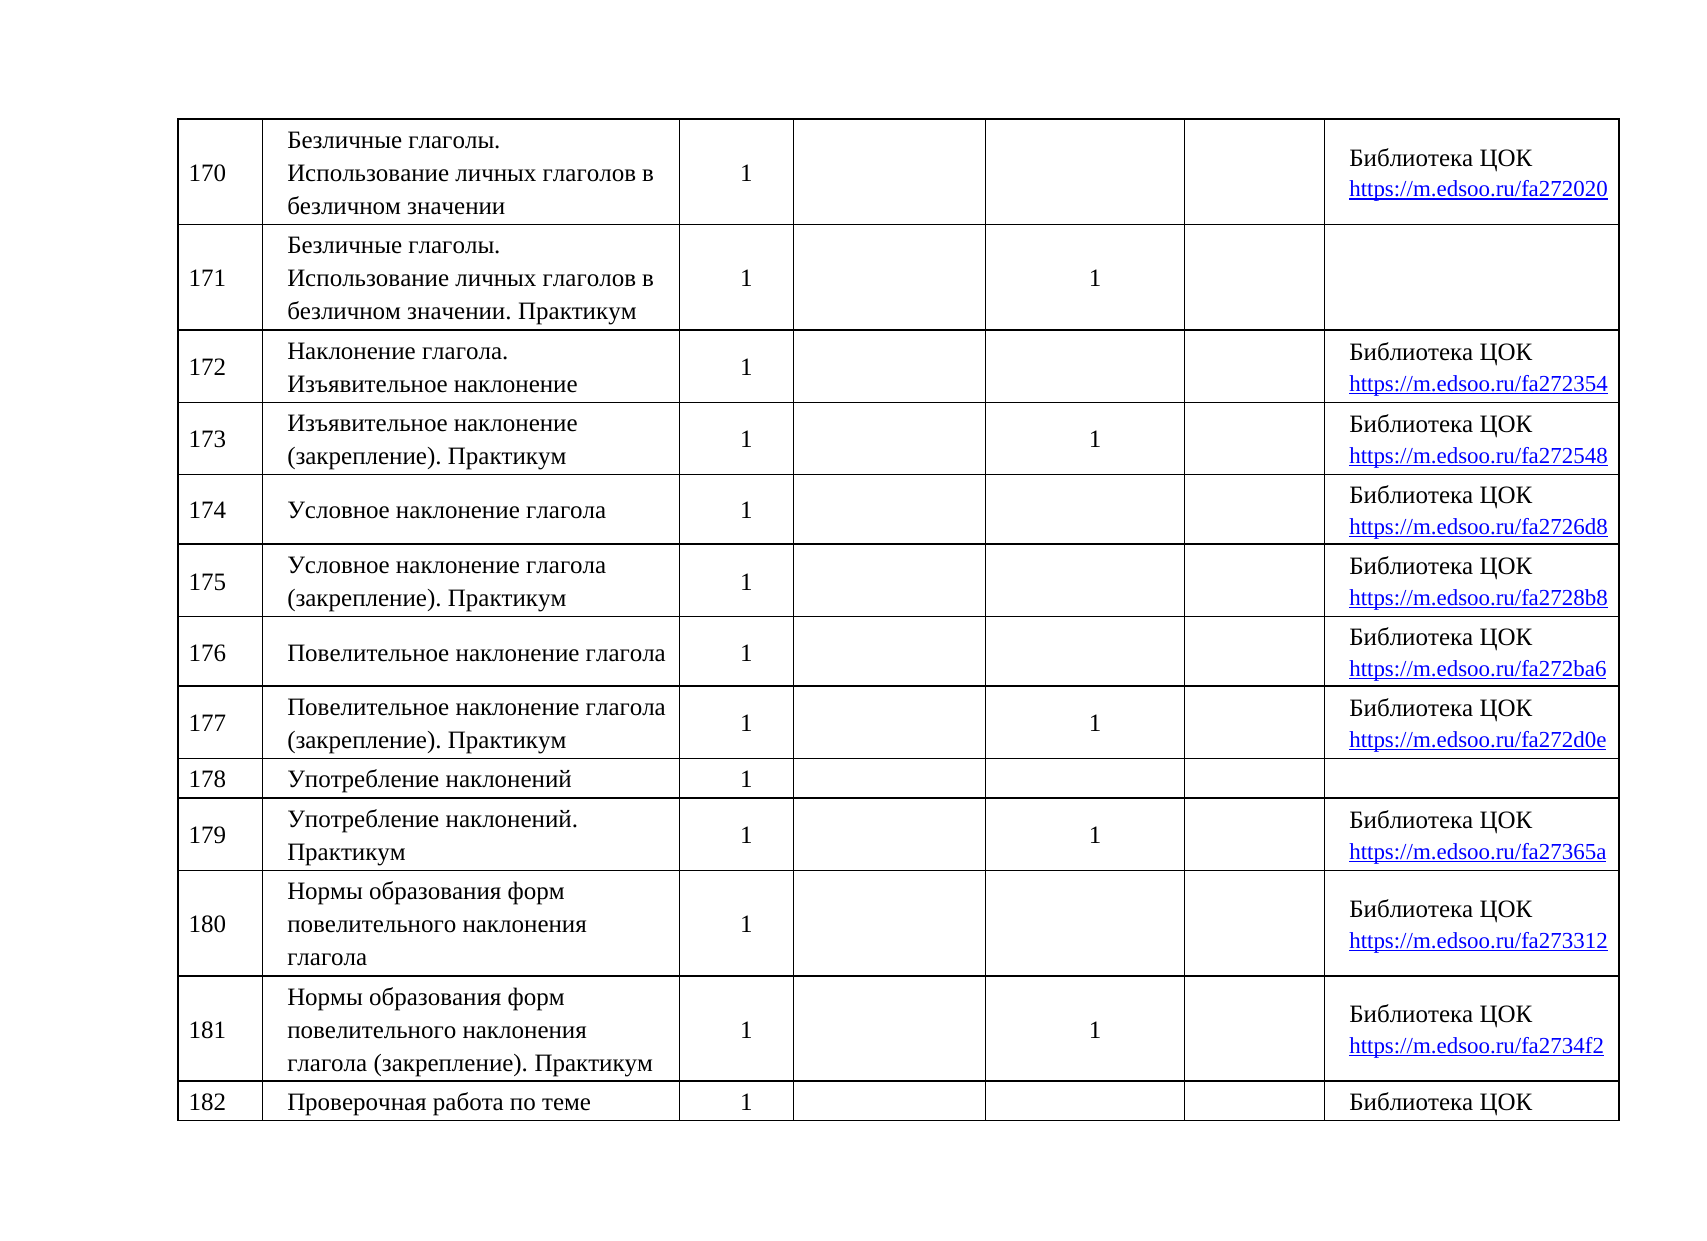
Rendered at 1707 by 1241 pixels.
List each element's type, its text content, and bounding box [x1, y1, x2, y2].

table_cell [794, 871, 985, 975]
table_cell [986, 475, 1184, 543]
table_cell 1 [986, 403, 1184, 474]
table_cell 175 [179, 545, 262, 616]
table_cell Библиотека ЦОК https://m.edsoo.ru/fa272ba6 [1325, 617, 1618, 685]
table_cell 173 [179, 403, 262, 474]
table_cell [1185, 759, 1324, 797]
table_cell 1 [680, 687, 793, 758]
table_cell Библиотека ЦОК https://m.edsoo.ru/fa272020 [1325, 120, 1618, 223]
table_cell [986, 759, 1184, 797]
table_cell [986, 617, 1184, 685]
table_cell Употребление наклонений. Практикум [263, 799, 679, 869]
table_cell 182 [179, 1082, 262, 1120]
table_cell 1 [986, 977, 1184, 1080]
table_cell [794, 799, 985, 869]
table_cell 181 [179, 977, 262, 1080]
table_cell 1 [680, 120, 793, 223]
table_cell 1 [680, 871, 793, 975]
table_cell [794, 617, 985, 685]
table_cell [1185, 871, 1324, 975]
table_cell Безличные глаголы. Использование личных глаголов в безличном значении. Практикум [263, 225, 679, 329]
table_cell Условное наклонение глагола (закрепление). Практикум [263, 545, 679, 616]
table_cell 1 [680, 475, 793, 543]
table_cell Библиотека ЦОК https://m.edsoo.ru/fa272548 [1325, 403, 1618, 474]
table_cell [1185, 120, 1324, 223]
table_cell Условное наклонение глагола [263, 475, 679, 543]
table_cell 177 [179, 687, 262, 758]
table_cell 178 [179, 759, 262, 797]
table_cell 176 [179, 617, 262, 685]
table_cell Повелительное наклонение глагола [263, 617, 679, 685]
table_cell Наклонение глагола. Изъявительное наклонение [263, 331, 679, 401]
table_cell [794, 545, 985, 616]
table_cell [1185, 1082, 1324, 1120]
table_cell [1185, 687, 1324, 758]
table_cell 1 [680, 759, 793, 797]
table_cell 1 [680, 403, 793, 474]
table_cell [1185, 545, 1324, 616]
table_cell [986, 871, 1184, 975]
table_cell [794, 120, 985, 223]
table_cell 170 [179, 120, 262, 223]
table_cell Библиотека ЦОК https://m.edsoo.ru/fa27365a [1325, 799, 1618, 869]
table_cell 174 [179, 475, 262, 543]
table_cell [794, 1082, 985, 1120]
table_cell [794, 687, 985, 758]
table_cell 1 [986, 687, 1184, 758]
table_cell Нормы образования форм повелительного наклонения глагола [263, 871, 679, 975]
table_cell [986, 331, 1184, 401]
table_cell Безличные глаголы. Использование личных глаголов в безличном значении [263, 120, 679, 223]
table_cell [794, 759, 985, 797]
table_cell 179 [179, 799, 262, 869]
table_cell [794, 403, 985, 474]
table_cell [794, 331, 985, 401]
table_cell Библиотека ЦОК https://m.edsoo.ru/fa2734f2 [1325, 977, 1618, 1080]
table_cell [794, 225, 985, 329]
table_cell 1 [680, 977, 793, 1080]
table_cell Нормы образования форм повелительного наклонения глагола (закрепление). Практикум [263, 977, 679, 1080]
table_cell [263, 1082, 679, 1120]
table_cell [1185, 225, 1324, 329]
table_cell 1 [680, 331, 793, 401]
table_cell [1185, 617, 1324, 685]
table_cell 1 [986, 799, 1184, 869]
table_cell [1185, 977, 1324, 1080]
table_cell [1185, 799, 1324, 869]
table_cell [794, 977, 985, 1080]
table_cell [1185, 331, 1324, 401]
table_cell [1185, 475, 1324, 543]
table_cell Библиотека ЦОК https://m.edsoo.ru/fa272d0e [1325, 687, 1618, 758]
table_cell Употребление наклонений [263, 759, 679, 797]
table_cell Библиотека ЦОК https://m.edsoo.ru/fa2726d8 [1325, 475, 1618, 543]
table_cell [986, 1082, 1184, 1120]
table_cell [1185, 403, 1324, 474]
table_cell 1 [680, 1082, 793, 1120]
table_cell Библиотека ЦОК https://m.edsoo.ru/fa2728b8 [1325, 545, 1618, 616]
table_cell 180 [179, 871, 262, 975]
table_cell [986, 545, 1184, 616]
table_cell 172 [179, 331, 262, 401]
table_cell 1 [680, 799, 793, 869]
table_cell 1 [680, 545, 793, 616]
table_cell 1 [986, 225, 1184, 329]
table_cell Библиотека ЦОК https://m.edsoo.ru/fa273312 [1325, 871, 1618, 975]
table_cell 1 [680, 225, 793, 329]
table_cell Библиотека ЦОК https://m.edsoo.ru/fa272354 [1325, 331, 1618, 401]
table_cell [1325, 1082, 1618, 1120]
table_cell 1 [680, 617, 793, 685]
table_cell Изъявительное наклонение (закрепление). Практикум [263, 403, 679, 474]
table_cell Повелительное наклонение глагола (закрепление). Практикум [263, 687, 679, 758]
table_cell 171 [179, 225, 262, 329]
table_cell [794, 475, 985, 543]
table_cell [1325, 225, 1618, 329]
table_cell [1325, 759, 1618, 797]
table_cell [986, 120, 1184, 223]
